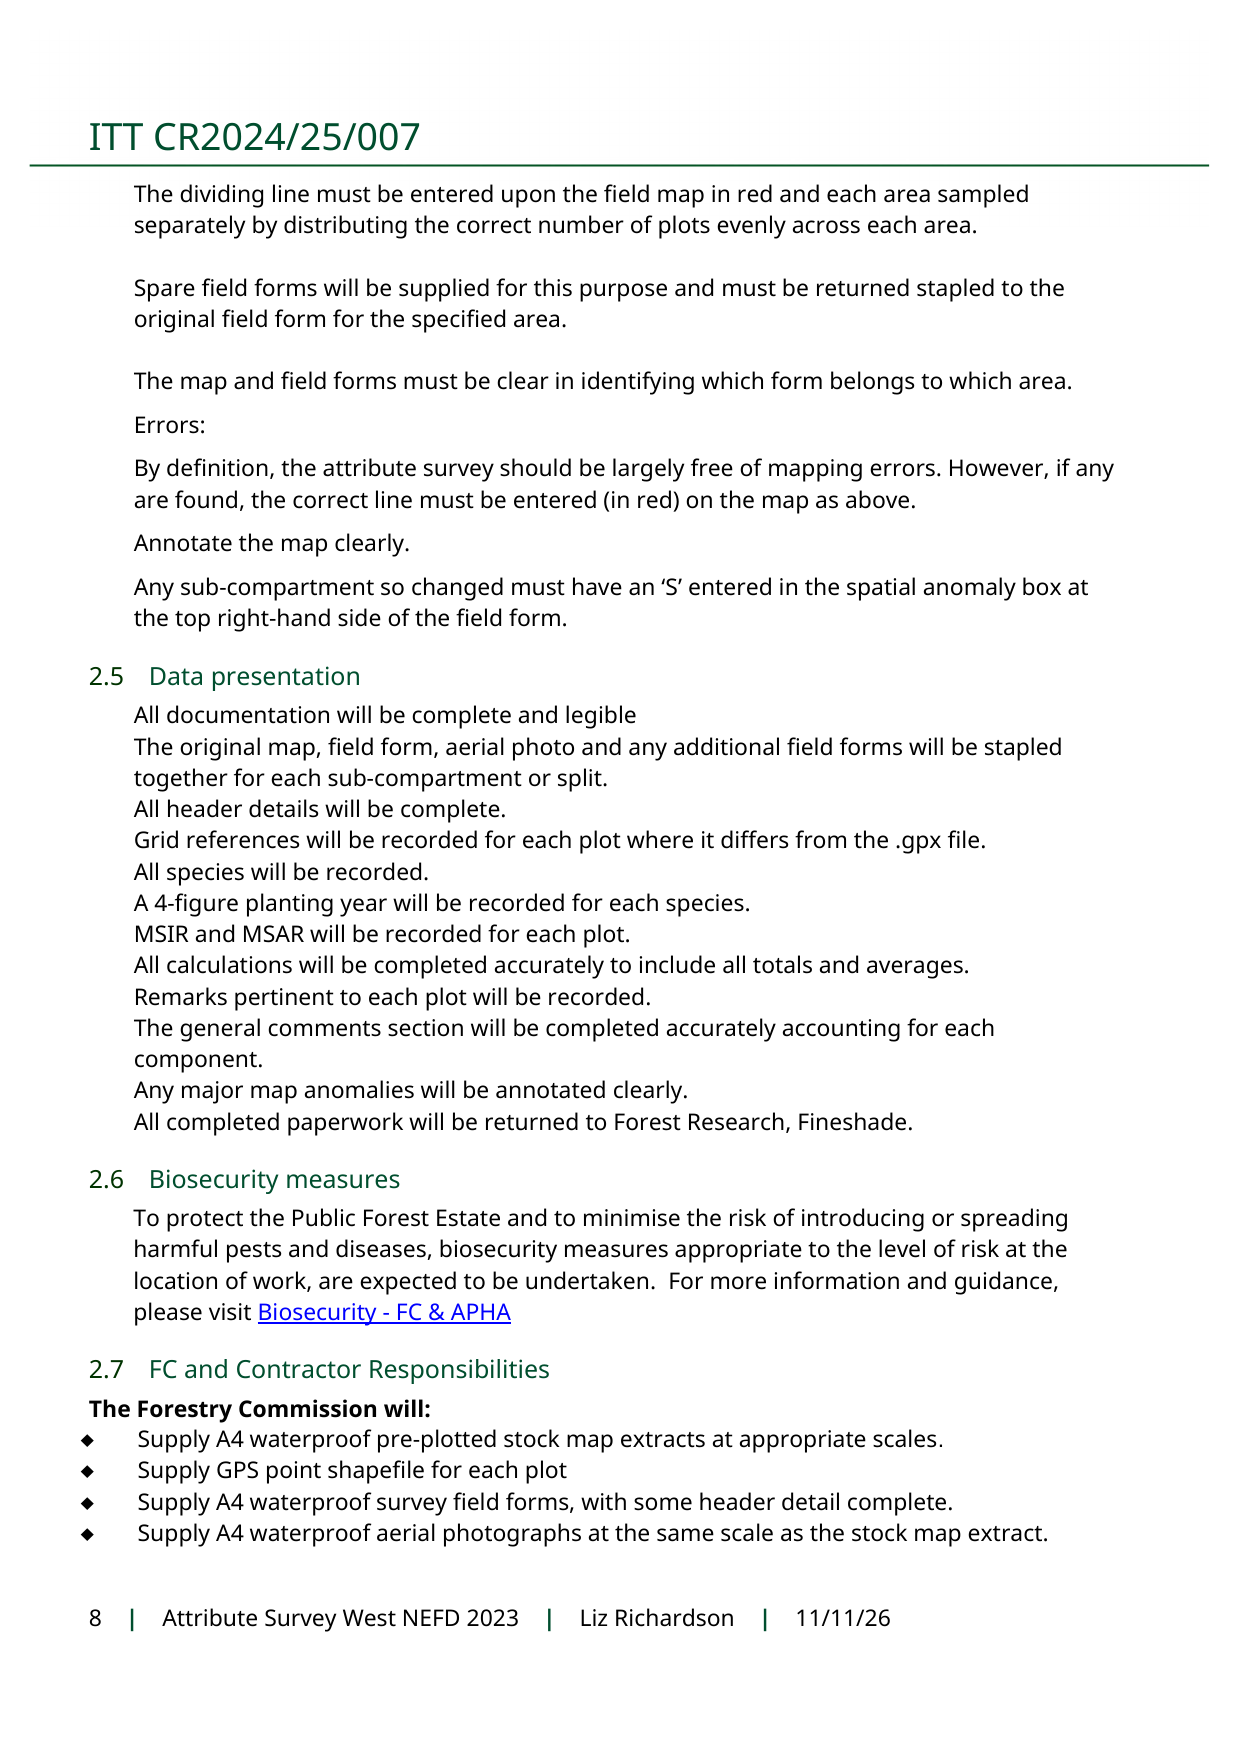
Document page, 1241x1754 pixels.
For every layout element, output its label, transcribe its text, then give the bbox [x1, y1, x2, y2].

subtitle Data presentation [89, 658, 1122, 693]
text All calculations will be completed accurately to include all totals and averages. [133, 949, 1122, 980]
text The general comments section will be completed accurately accounting for each component. [133, 1011, 1122, 1074]
text The map and field forms must be clear in identifying which form belongs to which area. [133, 365, 1122, 396]
text A 4-figure planting year will be recorded for each species. [133, 886, 1122, 918]
text Any major map anomalies will be annotated clearly. [89, 1074, 1122, 1105]
text The dividing line must be entered upon the field map in red and each area sampled separately by distributing the correct number of plots evenly across each area. [133, 177, 1122, 240]
text All header details will be complete. [89, 793, 1122, 824]
list Supply A4 waterproof pre-plotted stock map extracts at appropriate scales. [81, 1423, 1122, 1454]
text All completed paperwork will be returned to Forest Research, Fineshade. [89, 1105, 1122, 1136]
text Remarks pertinent to each plot will be recorded. [133, 980, 1122, 1011]
subtitle Biosecurity measures [89, 1161, 1122, 1195]
text Any sub-compartment so changed must have an ‘S’ entered in the spatial anomaly box at the top right-hand side of the field form. [133, 571, 1122, 633]
text Errors: [133, 408, 1122, 440]
subtitle FC and Contractor Responsibilities [89, 1352, 1122, 1386]
text The Forestry Commission will: [89, 1392, 1122, 1423]
list Supply GPS point shapefile for each plot [81, 1454, 1122, 1486]
text MSIR and MSAR will be recorded for each plot. [133, 918, 1122, 949]
text All documentation will be complete and legible [89, 699, 1122, 730]
list Supply A4 waterproof aerial photographs at the same scale as the stock map extract. [81, 1517, 1122, 1548]
text To protect the Public Forest Estate and to minimise the risk of introducing or spreading harmful pests and diseases, biosecurity measures appropriate to the level of risk at the location of work, are expected to be undertaken. For more information and guidance, please visit Biosecurity - FC & APHA [133, 1202, 1122, 1327]
text Grid references will be recorded for each plot where it differs from the .gpx file. [89, 824, 1122, 855]
text All species will be recorded. [89, 855, 1122, 886]
list Supply A4 waterproof survey field forms, with some header detail complete. [81, 1486, 1122, 1517]
picture [29, 29, 1210, 227]
text The original map, field form, aerial photo and any additional field forms will be stapled together for each sub-compartment or split. [133, 730, 1122, 793]
text Annotate the map clearly. [133, 527, 1122, 558]
text By definition, the attribute survey should be largely free of mapping errors. However, if any are found, the correct line must be entered (in red) on the map as above. [133, 452, 1122, 515]
text Spare field forms will be supplied for this purpose and must be returned stapled to the original field form for the specified area. [133, 271, 1122, 333]
